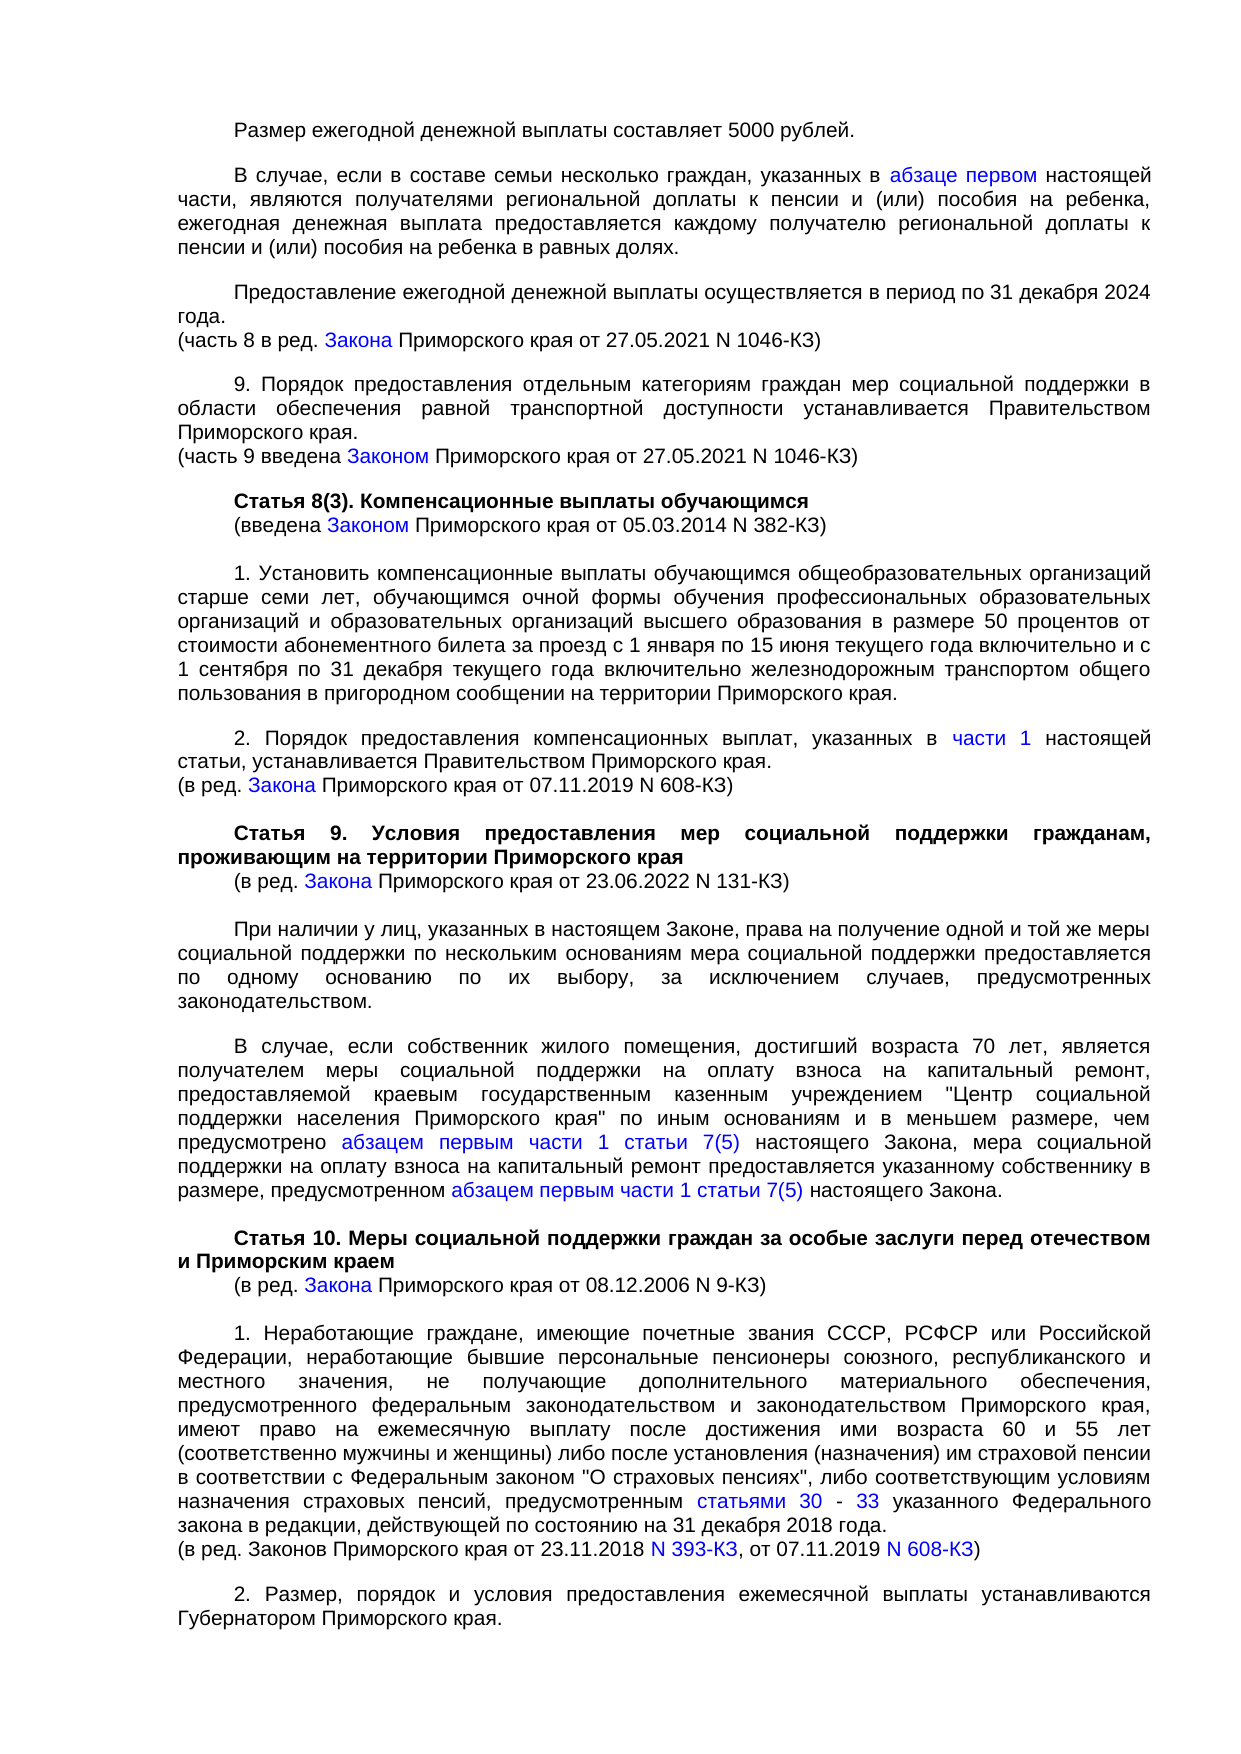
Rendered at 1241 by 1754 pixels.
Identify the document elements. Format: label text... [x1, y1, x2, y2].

text При наличии у лиц, указанных в настоящем Законе, права на получение одной и той же меры социальной поддержки по нескольким основаниям мера социальной поддержки предоставляется по одному основанию по их выбору, за исключением случаев, предусмотренных законодательством. [177, 917, 1152, 1013]
text 1. Неработающие граждане, имеющие почетные звания СССР, РСФСР или Российской Федерации, неработающие бывшие персональные пенсионеры союзного, республиканского и местного значения, не получающие дополнительного материального обеспечения, предусмотренного федеральным законодательством и законодательством Приморского края, имеют право на ежемесячную выплату после достижения ими возраста 60 и 55 лет (соответственно мужчины и женщины) либо после установления (назначения) им страховой пенсии в соответствии с Федеральным законом "О страховых пенсиях", либо соответствующим условиям назначения страховых пенсий, предусмотренным статьями 30 - 33 указанного Федерального закона в редакции, действующей по состоянию на 31 декабря 2018 года. [177, 1321, 1152, 1537]
text (введена Законом Приморского края от 05.03.2014 N 382-КЗ) [177, 513, 1152, 537]
text 1. Установить компенсационные выплаты обучающимся общеобразовательных организаций старше семи лет, обучающимся очной формы обучения профессиональных образовательных организаций и образовательных организаций высшего образования в размере 50 процентов от стоимости абонементного билета за проезд с 1 января по 15 июня текущего года включительно и с 1 сентября по 31 декабря текущего года включительно железнодорожным транспортом общего пользования в пригородном сообщении на территории Приморского края. [177, 561, 1152, 704]
text В случае, если собственник жилого помещения, достигший возраста 70 лет, является получателем меры социальной поддержки на оплату взноса на капитальный ремонт, предоставляемой краевым государственным казенным учреждением "Центр социальной поддержки населения Приморского края" по иным основаниям и в меньшем размере, чем предусмотрено абзацем первым части 1 статьи 7(5) настоящего Закона, мера социальной поддержки на оплату взноса на капитальный ремонт предоставляется указанному собственнику в размере, предусмотренном абзацем первым части 1 статьи 7(5) настоящего Закона. [177, 1034, 1152, 1201]
text (часть 8 в ред. Закона Приморского края от 27.05.2021 N 1046-КЗ) [177, 327, 1152, 351]
title Статья 9. Условия предоставления мер социальной поддержки гражданам, проживающим на территории Приморского края [177, 821, 1152, 869]
text Размер ежегодной денежной выплаты составляет 5000 рублей. [177, 118, 1152, 142]
text 9. Порядок предоставления отдельным категориям граждан мер социальной поддержки в области обеспечения равной транспортной доступности устанавливается Правительством Приморского края. [177, 372, 1152, 444]
text (в ред. Закона Приморского края от 08.12.2006 N 9-КЗ) [177, 1273, 1152, 1297]
text (в ред. Законов Приморского края от 23.11.2018 N 393-КЗ, от 07.11.2019 N 608-КЗ) [177, 1537, 1152, 1561]
title Статья 10. Меры социальной поддержки граждан за особые заслуги перед отечеством и Приморским краем [177, 1225, 1152, 1273]
title Статья 8(3). Компенсационные выплаты обучающимся [177, 489, 1152, 513]
text (в ред. Закона Приморского края от 23.06.2022 N 131-КЗ) [177, 869, 1152, 893]
text 2. Размер, порядок и условия предоставления ежемесячной выплаты устанавливаются Губернатором Приморского края. [177, 1582, 1152, 1629]
text В случае, если в составе семьи несколько граждан, указанных в абзаце первом настоящей части, являются получателями региональной доплаты к пенсии и (или) пособия на ребенка, ежегодная денежная выплата предоставляется каждому получателю региональной доплаты к пенсии и (или) пособия на ребенка в равных долях. [177, 163, 1152, 259]
text Предоставление ежегодной денежной выплаты осуществляется в период по 31 декабря 2024 года. [177, 279, 1152, 327]
text (часть 9 введена Законом Приморского края от 27.05.2021 N 1046-КЗ) [177, 444, 1152, 468]
text (в ред. Закона Приморского края от 07.11.2019 N 608-КЗ) [177, 773, 1152, 797]
text 2. Порядок предоставления компенсационных выплат, указанных в части 1 настоящей статьи, устанавливается Правительством Приморского края. [177, 725, 1152, 773]
